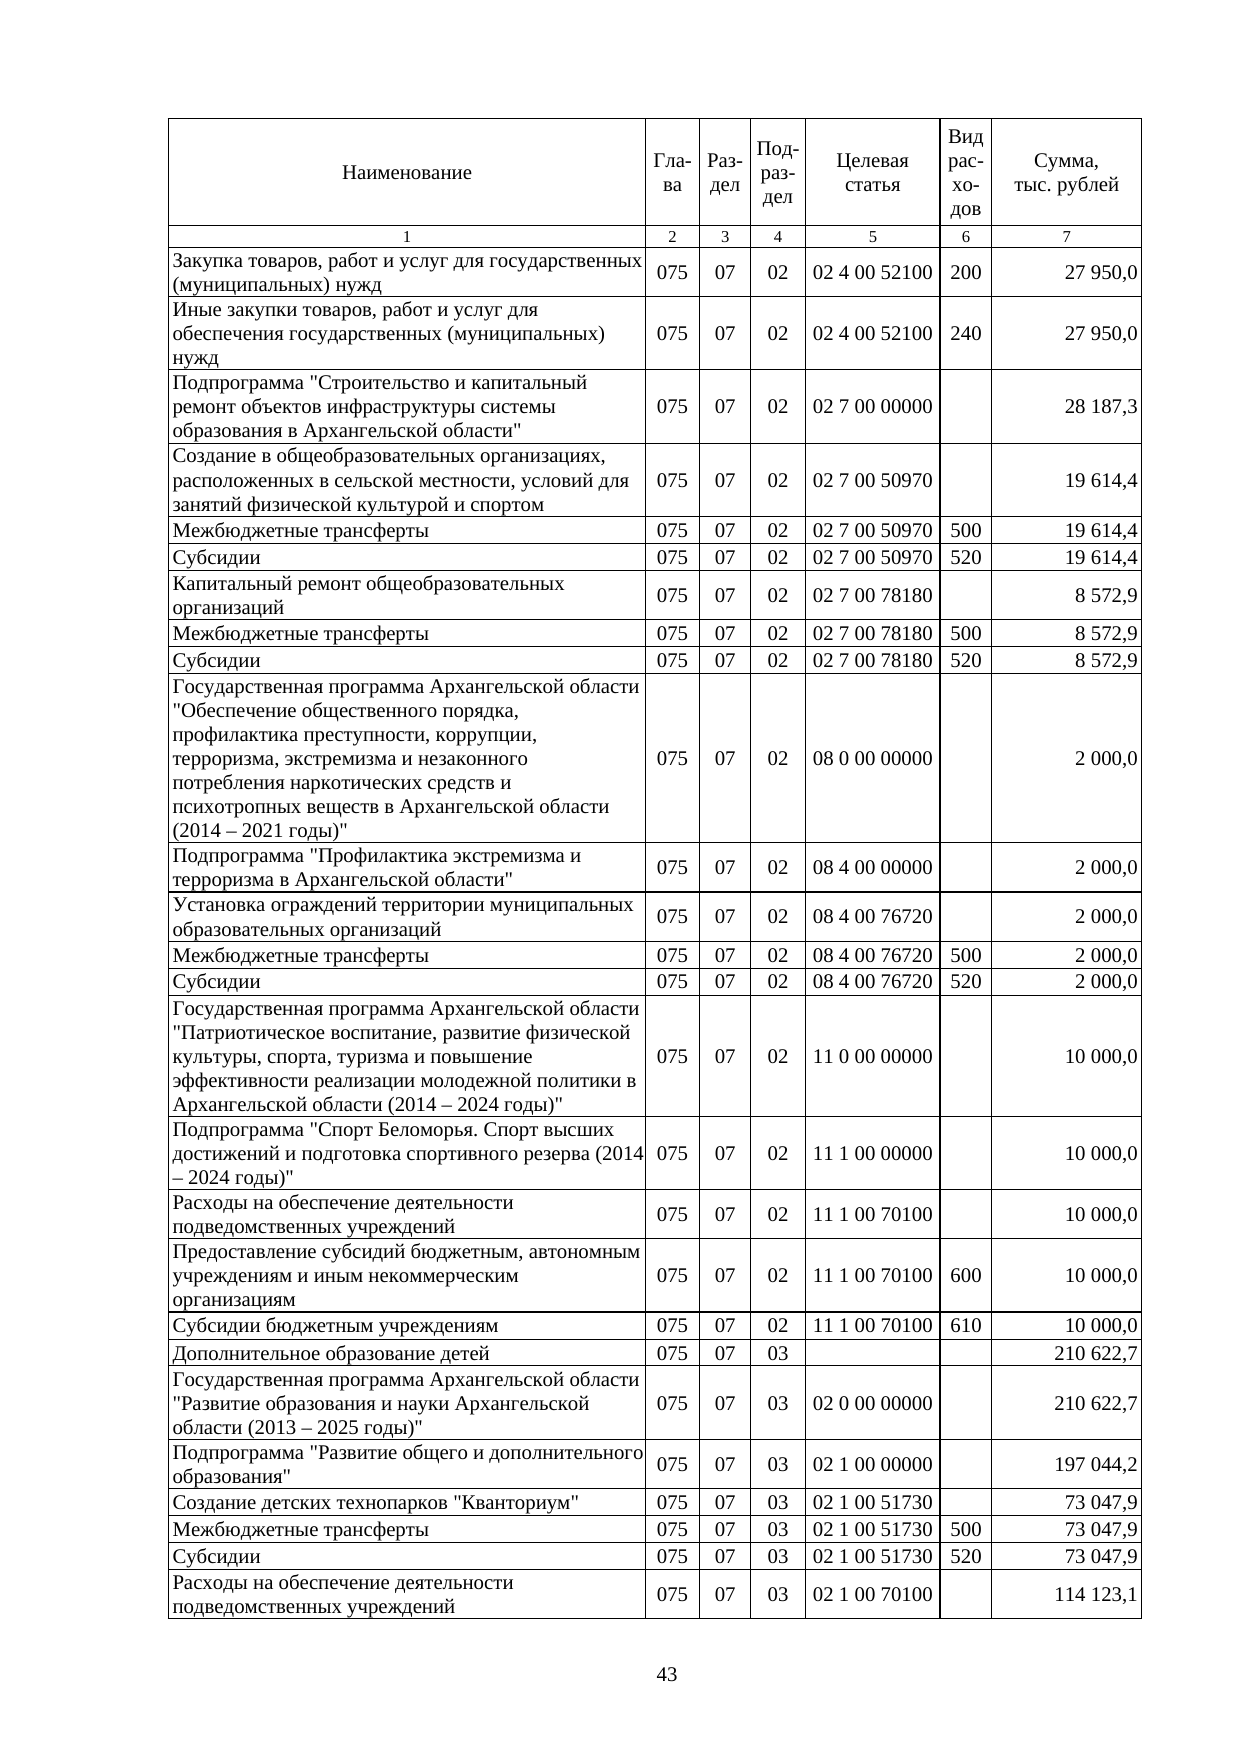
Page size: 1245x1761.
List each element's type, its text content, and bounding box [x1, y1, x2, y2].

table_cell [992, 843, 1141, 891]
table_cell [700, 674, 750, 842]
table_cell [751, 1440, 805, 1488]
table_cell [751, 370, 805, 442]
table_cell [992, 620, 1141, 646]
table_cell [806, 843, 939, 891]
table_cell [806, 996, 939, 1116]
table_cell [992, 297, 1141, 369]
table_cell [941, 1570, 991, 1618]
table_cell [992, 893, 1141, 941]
table_cell 1 [169, 226, 645, 247]
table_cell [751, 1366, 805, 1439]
table_cell 5 [806, 226, 939, 247]
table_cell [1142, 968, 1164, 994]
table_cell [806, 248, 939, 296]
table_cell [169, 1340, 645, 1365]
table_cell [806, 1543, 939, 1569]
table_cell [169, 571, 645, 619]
table_cell 2 [646, 226, 699, 247]
table_cell [1142, 225, 1164, 247]
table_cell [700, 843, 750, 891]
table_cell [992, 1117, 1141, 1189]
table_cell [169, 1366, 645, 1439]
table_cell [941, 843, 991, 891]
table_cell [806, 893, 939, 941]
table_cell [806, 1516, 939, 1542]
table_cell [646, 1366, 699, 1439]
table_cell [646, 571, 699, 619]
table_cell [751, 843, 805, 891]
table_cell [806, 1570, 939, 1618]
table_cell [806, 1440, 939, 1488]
table_cell 7 [992, 226, 1141, 247]
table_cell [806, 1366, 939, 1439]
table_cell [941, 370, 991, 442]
table_header Гла- ва [646, 119, 699, 225]
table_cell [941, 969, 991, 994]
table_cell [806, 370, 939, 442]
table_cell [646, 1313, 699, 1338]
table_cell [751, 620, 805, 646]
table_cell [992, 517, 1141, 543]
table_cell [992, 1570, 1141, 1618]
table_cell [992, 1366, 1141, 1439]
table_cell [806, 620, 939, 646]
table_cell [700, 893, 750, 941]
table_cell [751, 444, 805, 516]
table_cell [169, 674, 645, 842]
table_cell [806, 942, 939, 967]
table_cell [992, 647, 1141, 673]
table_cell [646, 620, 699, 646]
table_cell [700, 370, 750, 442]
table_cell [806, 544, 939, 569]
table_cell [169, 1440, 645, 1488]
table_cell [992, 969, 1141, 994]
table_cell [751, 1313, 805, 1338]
table_cell 6 [941, 226, 991, 247]
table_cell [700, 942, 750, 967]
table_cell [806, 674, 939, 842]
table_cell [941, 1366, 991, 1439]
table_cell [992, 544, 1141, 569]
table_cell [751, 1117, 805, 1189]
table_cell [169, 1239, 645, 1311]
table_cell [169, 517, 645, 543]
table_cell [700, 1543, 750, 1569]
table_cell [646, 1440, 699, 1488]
table_header Под- раз- дел [751, 119, 805, 225]
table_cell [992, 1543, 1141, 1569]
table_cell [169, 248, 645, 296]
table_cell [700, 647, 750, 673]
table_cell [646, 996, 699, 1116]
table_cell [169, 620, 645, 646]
table_header [1142, 118, 1164, 225]
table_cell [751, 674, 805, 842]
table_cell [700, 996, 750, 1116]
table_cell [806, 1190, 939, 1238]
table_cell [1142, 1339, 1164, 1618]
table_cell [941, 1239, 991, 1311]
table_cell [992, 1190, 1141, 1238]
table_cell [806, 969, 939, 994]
table_header Сумма, тыс. рублей [992, 119, 1141, 225]
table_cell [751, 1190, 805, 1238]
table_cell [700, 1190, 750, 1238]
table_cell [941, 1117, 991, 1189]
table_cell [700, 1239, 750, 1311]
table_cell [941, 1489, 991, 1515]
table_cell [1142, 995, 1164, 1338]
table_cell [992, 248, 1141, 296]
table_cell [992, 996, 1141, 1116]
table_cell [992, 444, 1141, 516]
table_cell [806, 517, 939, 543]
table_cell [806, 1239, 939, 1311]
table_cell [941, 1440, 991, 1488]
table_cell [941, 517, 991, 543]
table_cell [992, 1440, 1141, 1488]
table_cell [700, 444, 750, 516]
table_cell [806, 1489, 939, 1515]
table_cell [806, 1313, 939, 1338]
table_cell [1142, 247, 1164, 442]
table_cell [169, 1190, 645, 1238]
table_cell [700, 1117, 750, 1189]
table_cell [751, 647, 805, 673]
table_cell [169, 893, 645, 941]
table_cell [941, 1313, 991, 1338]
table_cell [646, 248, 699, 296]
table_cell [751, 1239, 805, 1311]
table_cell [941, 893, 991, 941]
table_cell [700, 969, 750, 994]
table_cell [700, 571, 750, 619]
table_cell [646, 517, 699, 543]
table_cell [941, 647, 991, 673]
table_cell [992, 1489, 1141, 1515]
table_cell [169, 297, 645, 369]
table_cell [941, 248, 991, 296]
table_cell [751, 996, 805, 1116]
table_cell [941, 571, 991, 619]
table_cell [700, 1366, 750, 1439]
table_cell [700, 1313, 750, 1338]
table_cell 4 [751, 226, 805, 247]
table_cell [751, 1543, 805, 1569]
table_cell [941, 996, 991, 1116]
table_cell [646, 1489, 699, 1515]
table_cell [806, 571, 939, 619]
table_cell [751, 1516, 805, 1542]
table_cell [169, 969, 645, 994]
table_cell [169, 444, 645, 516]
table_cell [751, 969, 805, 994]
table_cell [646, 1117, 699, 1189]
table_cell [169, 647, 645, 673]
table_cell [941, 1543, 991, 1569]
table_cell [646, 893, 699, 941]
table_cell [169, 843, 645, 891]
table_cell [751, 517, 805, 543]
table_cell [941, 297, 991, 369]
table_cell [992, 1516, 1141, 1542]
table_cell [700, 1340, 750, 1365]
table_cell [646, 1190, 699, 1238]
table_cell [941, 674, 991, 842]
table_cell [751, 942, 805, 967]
table_header Вид рас- хо- дов [941, 119, 991, 225]
table_header Целевая статья [806, 119, 939, 225]
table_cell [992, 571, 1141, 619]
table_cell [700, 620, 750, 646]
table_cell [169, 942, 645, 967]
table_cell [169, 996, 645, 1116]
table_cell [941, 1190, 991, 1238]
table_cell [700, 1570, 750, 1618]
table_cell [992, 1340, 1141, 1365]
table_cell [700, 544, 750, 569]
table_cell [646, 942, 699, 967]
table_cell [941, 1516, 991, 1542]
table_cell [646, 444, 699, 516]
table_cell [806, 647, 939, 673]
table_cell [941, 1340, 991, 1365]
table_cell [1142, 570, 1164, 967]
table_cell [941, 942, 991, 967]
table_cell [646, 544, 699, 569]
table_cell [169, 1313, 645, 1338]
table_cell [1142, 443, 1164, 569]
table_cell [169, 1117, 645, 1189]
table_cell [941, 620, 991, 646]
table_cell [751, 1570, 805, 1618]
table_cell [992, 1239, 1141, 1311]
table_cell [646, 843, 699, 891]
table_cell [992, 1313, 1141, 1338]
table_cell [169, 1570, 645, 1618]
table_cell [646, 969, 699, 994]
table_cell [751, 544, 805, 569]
table_header Наименование [169, 119, 645, 225]
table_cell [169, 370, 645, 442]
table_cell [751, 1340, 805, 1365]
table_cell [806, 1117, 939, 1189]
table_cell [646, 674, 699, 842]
table_header Раз- дел [700, 119, 750, 225]
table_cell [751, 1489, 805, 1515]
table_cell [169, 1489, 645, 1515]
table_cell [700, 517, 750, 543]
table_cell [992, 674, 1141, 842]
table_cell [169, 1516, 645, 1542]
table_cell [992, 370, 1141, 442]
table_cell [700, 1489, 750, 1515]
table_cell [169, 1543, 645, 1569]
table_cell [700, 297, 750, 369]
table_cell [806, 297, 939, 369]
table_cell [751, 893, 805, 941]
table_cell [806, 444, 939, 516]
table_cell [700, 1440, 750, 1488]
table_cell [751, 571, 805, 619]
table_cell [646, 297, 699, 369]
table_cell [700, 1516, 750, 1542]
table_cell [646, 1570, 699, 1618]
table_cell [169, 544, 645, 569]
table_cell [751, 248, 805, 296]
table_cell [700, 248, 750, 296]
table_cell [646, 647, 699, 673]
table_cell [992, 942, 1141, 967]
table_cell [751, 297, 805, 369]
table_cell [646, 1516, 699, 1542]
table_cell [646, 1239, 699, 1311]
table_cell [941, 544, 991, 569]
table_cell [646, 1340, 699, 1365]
table_cell 3 [700, 226, 750, 247]
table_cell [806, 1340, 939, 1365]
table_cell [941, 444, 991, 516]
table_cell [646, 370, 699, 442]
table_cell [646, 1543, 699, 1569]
